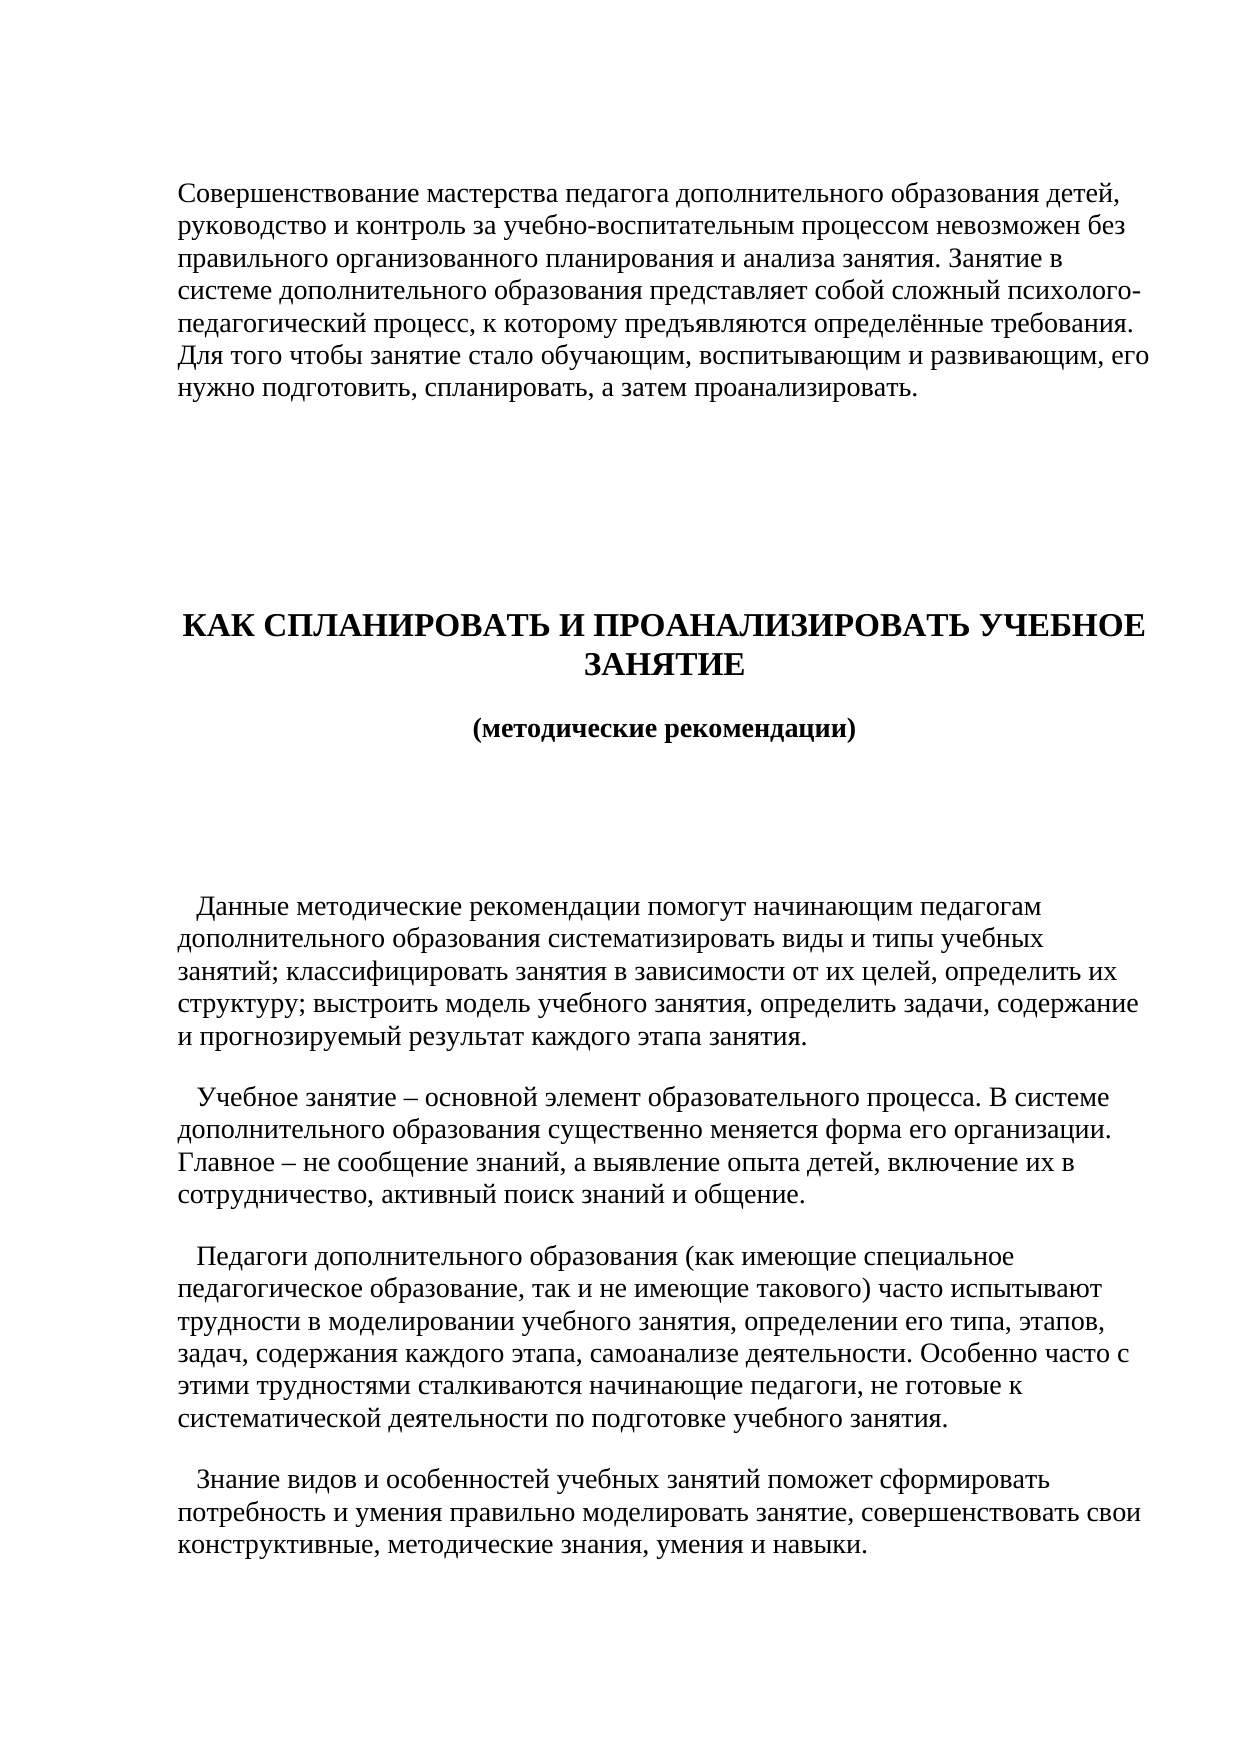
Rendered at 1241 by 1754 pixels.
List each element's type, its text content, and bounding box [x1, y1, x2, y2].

text Учебное занятие – основной элемент образовательного процесса. В системе дополнительного образования существенно меняется форма его организации. Главное – не сообщение знаний, а выявление опыта детей, включение их в сотрудничество, активный поиск знаний и общение. [177, 1080, 1152, 1210]
text Знание видов и особенностей учебных занятий поможет сформировать потребность и умения правильно моделировать занятие, совершенствовать свои конструктивные, методические знания, умения и навыки. [177, 1462, 1152, 1559]
text Совершенствование мастерства педагога дополнительного образования детей, руководство и контроль за учебно-воспитательным процессом невозможен без правильного организованного планирования и анализа занятия. Занятие в системе дополнительного образования представляет собой сложный психолого-педагогический процесс, к которому предъявляются определённые требования. Для того чтобы занятие стало обучающим, воспитывающим и развивающим, его нужно подготовить, спланировать, а затем проанализировать. [177, 176, 1152, 403]
text Данные методические рекомендации помогут начинающим педагогам дополнительного образования систематизировать виды и типы учебных занятий; классифицировать занятия в зависимости от их целей, определить их структуру; выстроить модель учебного занятия, определить задачи, содержание и прогнозируемый результат каждого этапа занятия. [177, 889, 1152, 1051]
text Педагоги дополнительного образования (как имеющие специальное педагогическое образование, так и не имеющие такового) часто испытывают трудности в моделировании учебного занятия, определении его типа, этапов, задач, содержания каждого этапа, самоанализе деятельности. Особенно часто с этими трудностями сталкиваются начинающие педагоги, не готовые к систематической деятельности по подготовке учебного занятия. [177, 1239, 1152, 1433]
text КАК СПЛАНИРОВАТЬ И ПРОАНАЛИЗИРОВАТЬ УЧЕБНОЕ ЗАНЯТИЕ [177, 606, 1152, 682]
text (методические рекомендации) [177, 712, 1152, 744]
